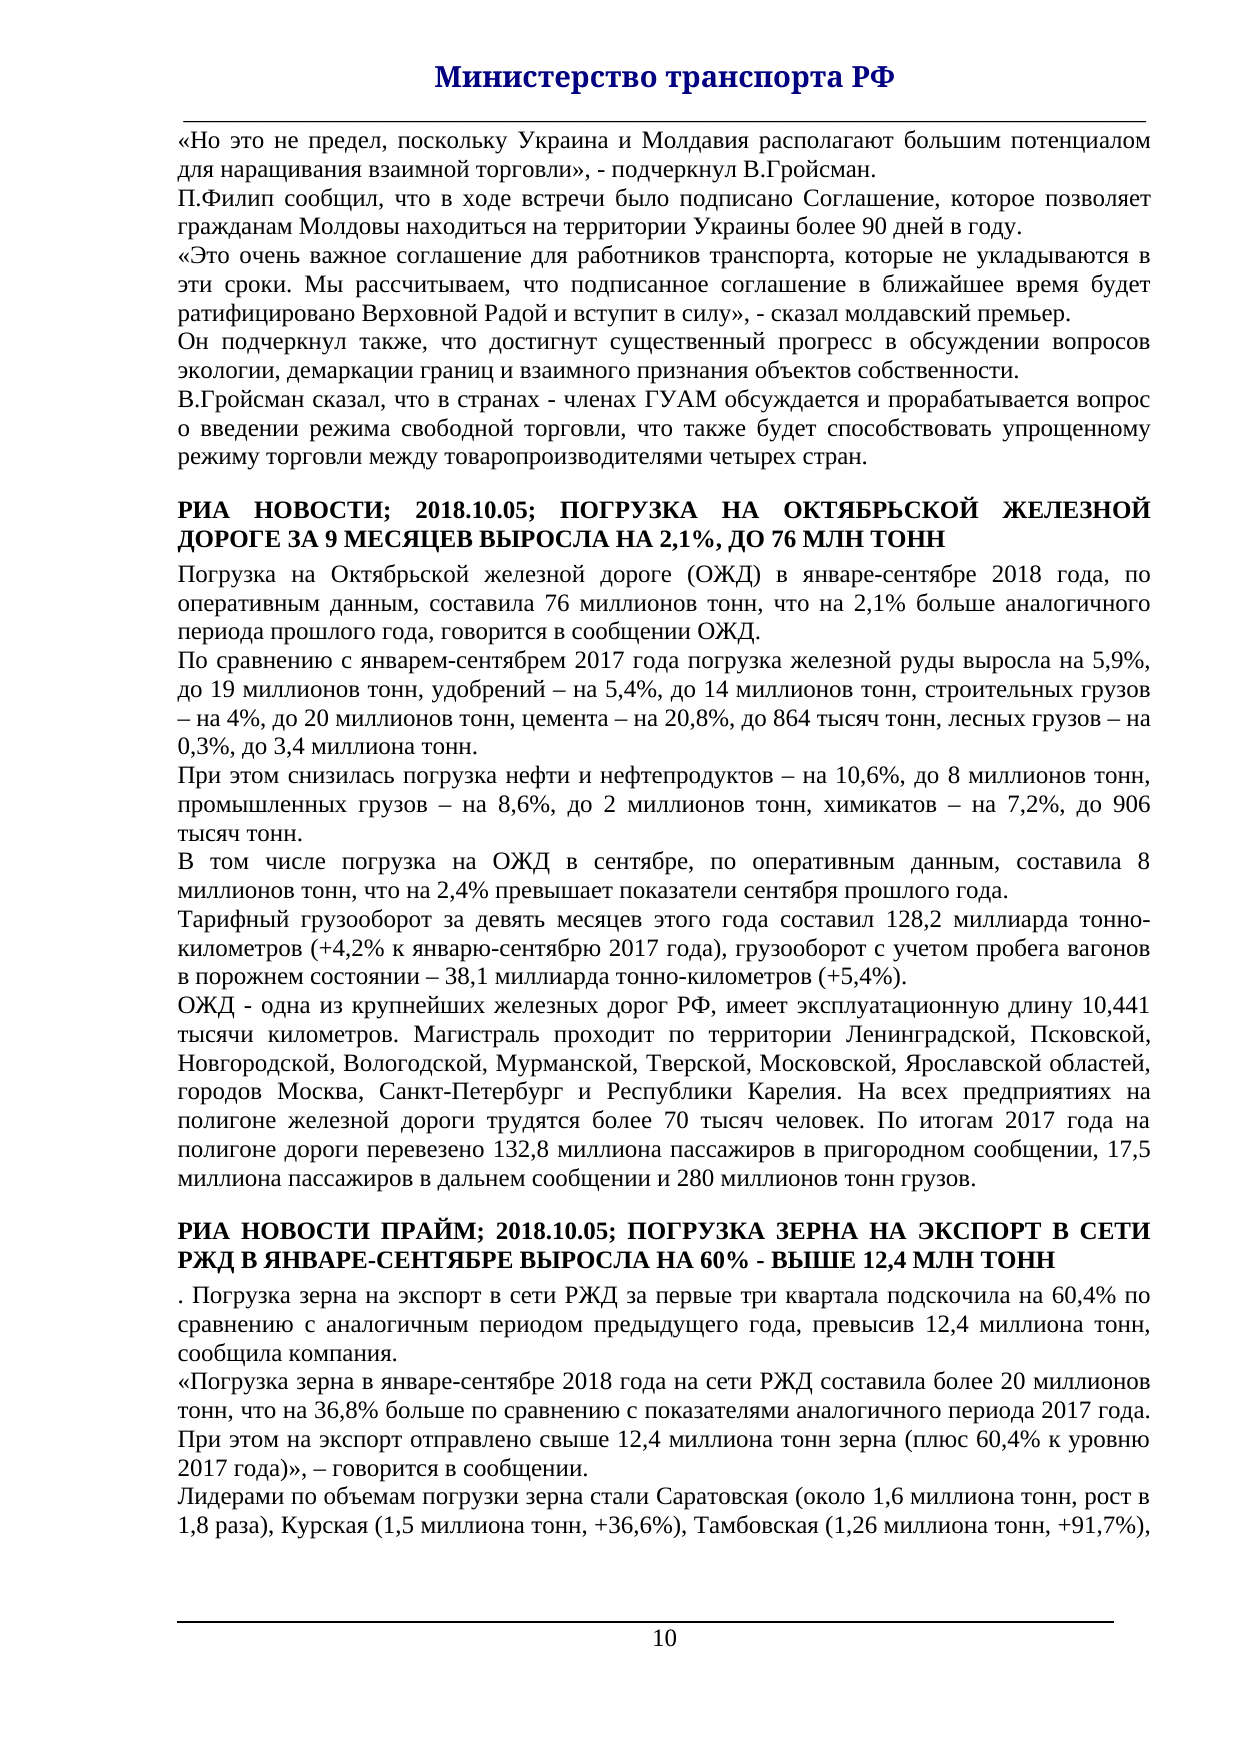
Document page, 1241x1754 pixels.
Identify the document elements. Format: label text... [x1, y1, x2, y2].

text При этом снизилась погрузка нефти и нефтепродуктов – на 10,6%, до 8 миллионов тонн, промышленных грузов – на 8,6%, до 2 миллионов тонн, химикатов – на 7,2%, до 906 тысяч тонн. [177, 760, 1152, 846]
text Погрузка на Октябрьской железной дороге (ОЖД) в январе-сентябре 2018 года, по оперативным данным, составила 76 миллионов тонн, что на 2,1% больше аналогичного периода прошлого года, говорится в сообщении ОЖД. [177, 559, 1152, 645]
subtitle РИА НОВОСТИ ПРАЙМ; 2018.10.05; ПОГРУЗКА ЗЕРНА НА ЭКСПОРТ В СЕТИ РЖД В ЯНВАРЕ-СЕНТЯБРЕ ВЫРОСЛА НА 60% - ВЫШЕ 12,4 МЛН ТОНН [177, 1216, 1152, 1274]
text . Погрузка зерна на экспорт в сети РЖД за первые три квартала подскочила на 60,4% по сравнению с аналогичным периодом предыдущего года, превысив 12,4 миллиона тонн, сообщила компания. [177, 1280, 1152, 1366]
subtitle РИА НОВОСТИ; 2018.10.05; ПОГРУЗКА НА ОКТЯБРЬСКОЙ ЖЕЛЕЗНОЙ ДОРОГЕ ЗА 9 МЕСЯЦЕВ ВЫРОСЛА НА 2,1%, ДО 76 МЛН ТОНН [177, 495, 1152, 553]
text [177, 1481, 1152, 1539]
text Тарифный грузооборот за девять месяцев этого года составил 128,2 миллиарда тонно-километров (+4,2% к январю-сентябрю 2017 года), грузооборот с учетом пробега вагонов в порожнем состоянии – 38,1 миллиарда тонно-километров (+5,4%). [177, 904, 1152, 990]
text Он подчеркнул также, что достигнут существенный прогресс в обсуждении вопросов экологии, демаркации границ и взаимного признания объектов собственности. [177, 326, 1152, 384]
text «Но это не предел, поскольку Украина и Молдавия располагают большим потенциалом для наращивания взаимной торговли», - подчеркнул В.Гройсман. [177, 125, 1152, 183]
text ОЖД - одна из крупнейших железных дорог РФ, имеет эксплуатационную длину 10,441 тысячи километров. Магистраль проходит по территории Ленинградской, Псковской, Новгородской, Вологодской, Мурманской, Тверской, Московской, Ярославской областей, городов Москва, Санкт-Петербург и Республики Карелия. На всех предприятиях на полигоне железной дороги трудятся более 70 тысяч человек. По итогам 2017 года на полигоне дороги перевезено 132,8 миллиона пассажиров в пригородном сообщении, 17,5 миллиона пассажиров в дальнем сообщении и 280 миллионов тонн грузов. [177, 990, 1152, 1191]
text П.Филип сообщил, что в ходе встречи было подписано Соглашение, которое позволяет гражданам Молдовы находиться на территории Украины более 90 дней в году. [177, 183, 1152, 240]
text В том числе погрузка на ОЖД в сентябре, по оперативным данным, составила 8 миллионов тонн, что на 2,4% превышает показатели сентября прошлого года. [177, 846, 1152, 904]
text «Погрузка зерна в январе-сентябре 2018 года на сети РЖД составила более 20 миллионов тонн, что на 36,8% больше по сравнению с показателями аналогичного периода 2017 года. При этом на экспорт отправлено свыше 12,4 миллиона тонн зерна (плюс 60,4% к уровню 2017 года)», – говорится в сообщении. [177, 1366, 1152, 1481]
text По сравнению с январем-сентябрем 2017 года погрузка железной руды выросла на 5,9%, до 19 миллионов тонн, удобрений – на 5,4%, до 14 миллионов тонн, строительных грузов – на 4%, до 20 миллионов тонн, цемента – на 20,8%, до 864 тысяч тонн, лесных грузов – на 0,3%, до 3,4 миллиона тонн. [177, 645, 1152, 760]
text «Это очень важное соглашение для работников транспорта, которые не укладываются в эти сроки. Мы рассчитываем, что подписанное соглашение в ближайшее время будет ратифицировано Верховной Радой и вступит в силу», - сказал молдавский премьер. [177, 240, 1152, 326]
text В.Гройсман сказал, что в странах - членах ГУАМ обсуждается и прорабатывается вопрос о введении режима свободной торговли, что также будет способствовать упрощенному режиму торговли между товаропроизводителями четырех стран. [177, 384, 1152, 470]
